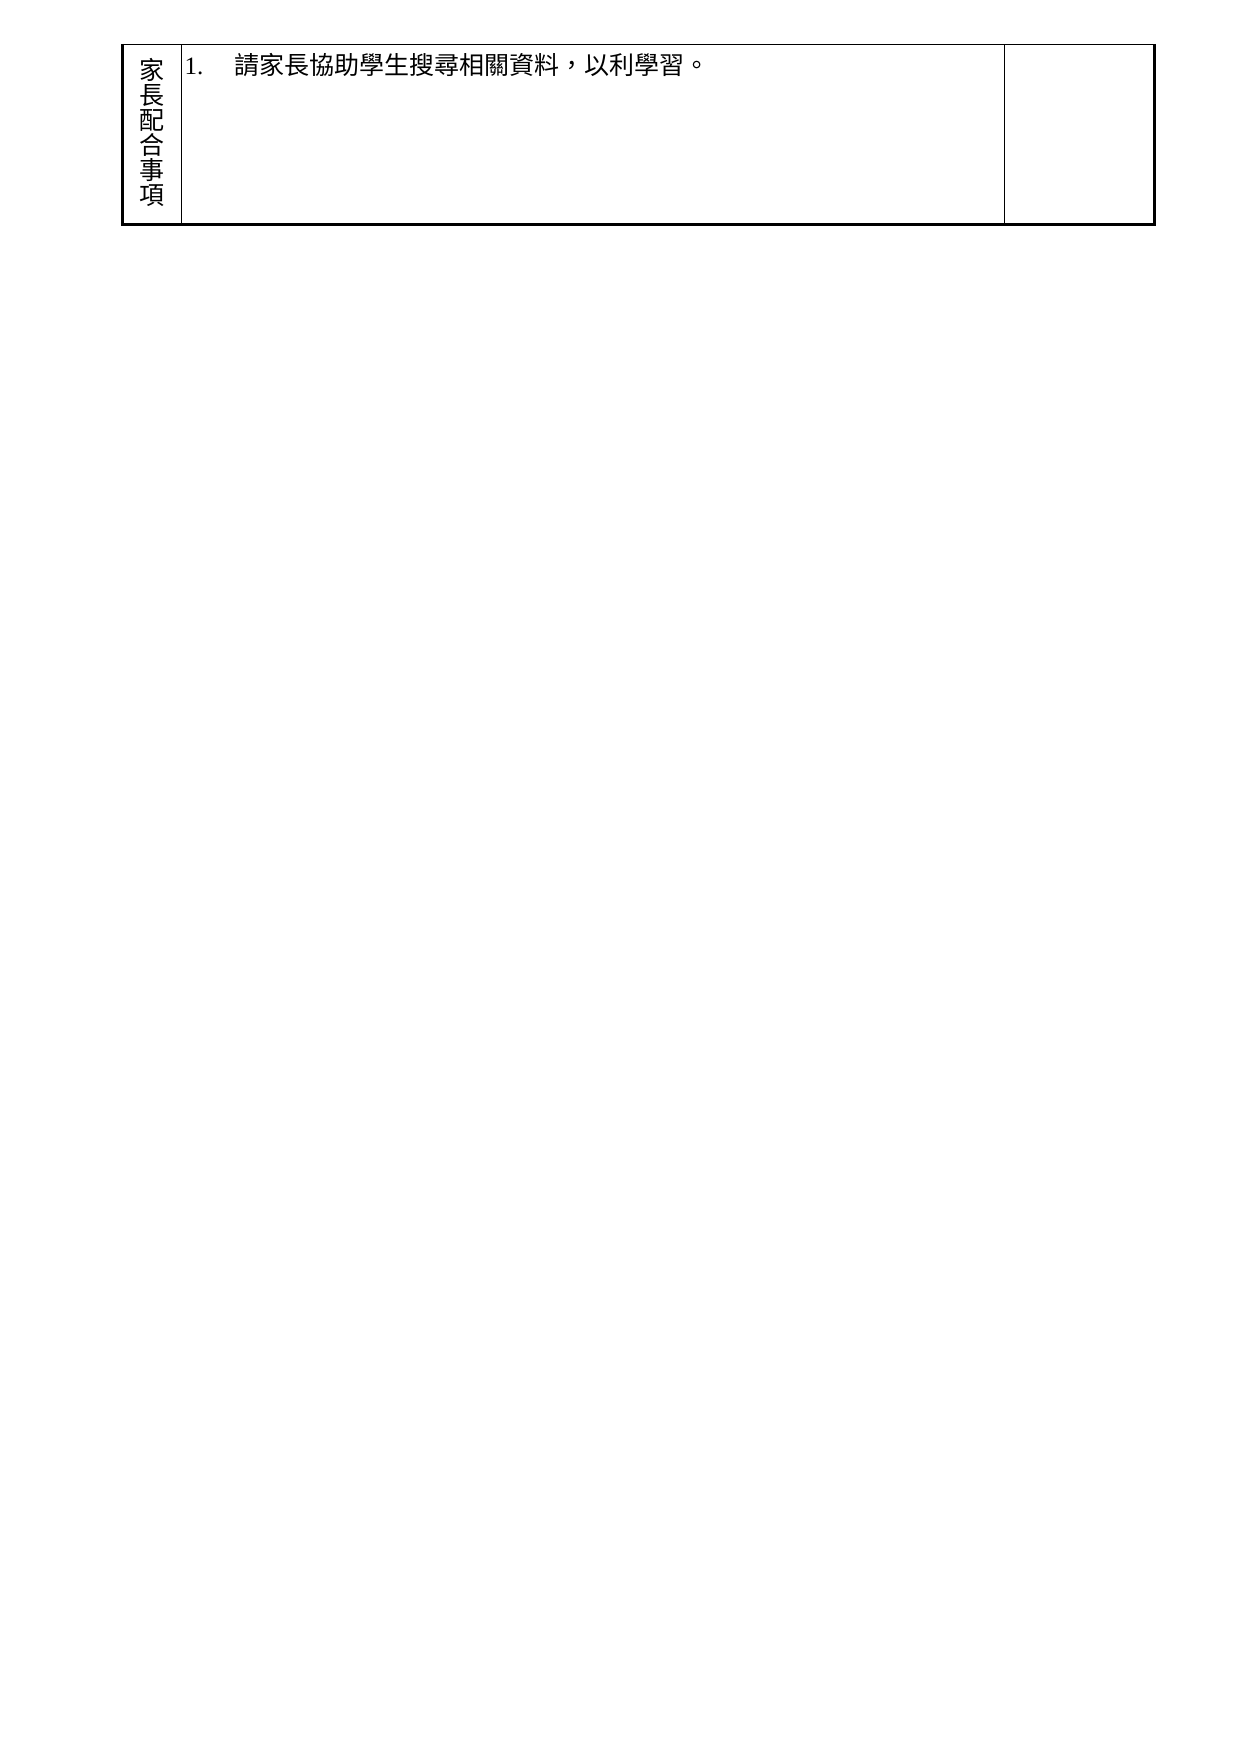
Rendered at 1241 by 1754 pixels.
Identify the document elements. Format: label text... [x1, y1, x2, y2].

table_cell 請家長協助學生搜尋相關資料，以利學習。 [182, 45, 1004, 223]
table_cell 家長配合事項 [124, 45, 181, 223]
table_cell [1005, 45, 1153, 223]
